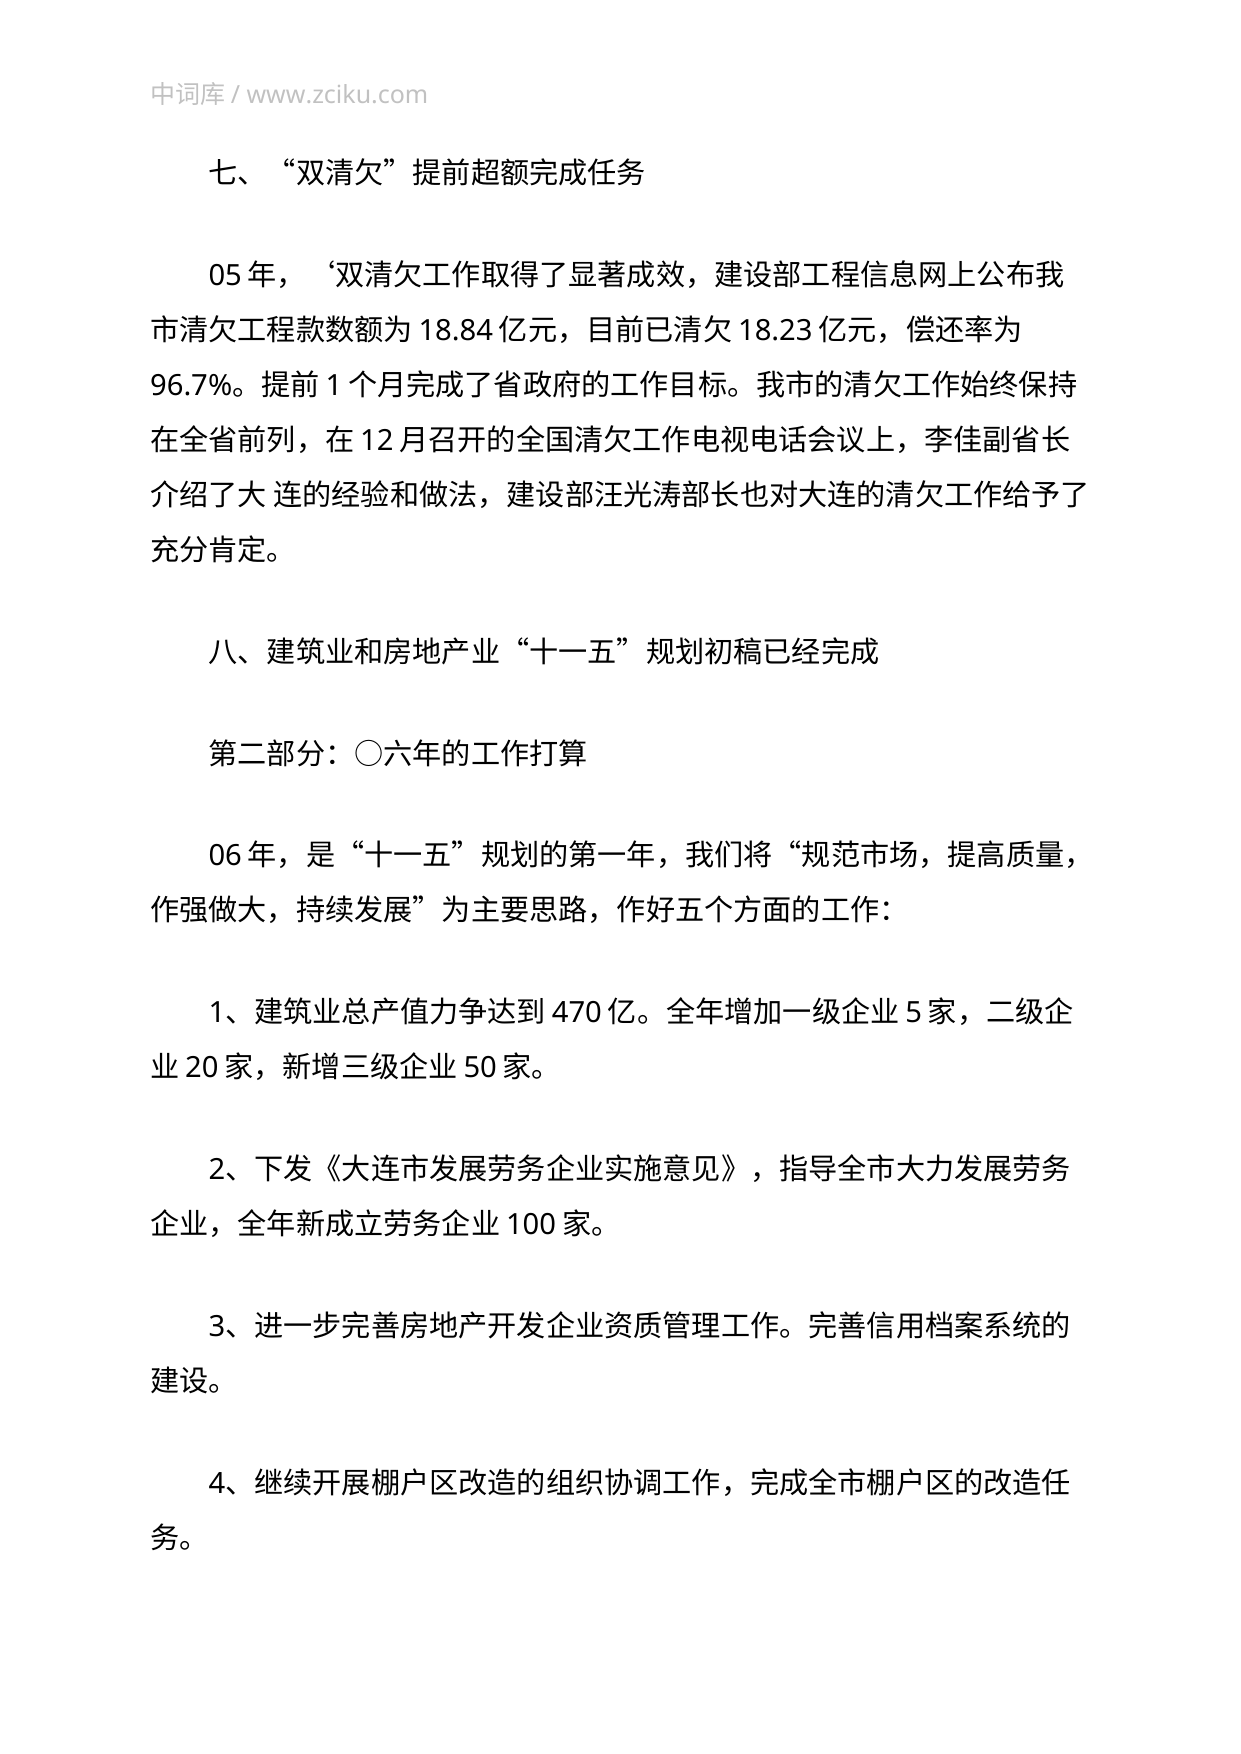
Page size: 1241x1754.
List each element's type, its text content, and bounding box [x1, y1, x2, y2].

text 3、进一步完善房地产开发企业资质管理工作。完善信用档案系统的建设。 [150, 1303, 1090, 1400]
text 06年，是“十一五”规划的第一年，我们将“规范市场，提高质量，作强做大，持续发展”为主要思路，作好五个方面的工作： [150, 832, 1090, 929]
text 1、建筑业总产值力争达到470亿。全年增加一级企业5家，二级企业20家，新增三级企业50家。 [150, 989, 1090, 1086]
text 05年，‘双清欠工作取得了显著成效，建设部工程信息网上公布我市清欠工程款数额为18.84亿元，目前已清欠18.23亿元，偿还率为96.7%。提前1个月完成了省政府的工作目标。我市的清欠工作始终保持在全省前列，在12月召开的全国清欠工作电视电话会议上，李佳副省长介绍了大 连的经验和做法，建设部汪光涛部长也对大连的清欠工作给予了充分肯定。 [150, 252, 1090, 569]
text 七、“双清欠”提前超额完成任务 [150, 150, 1090, 192]
text 第二部分：○六年的工作打算 [150, 730, 1090, 772]
text 八、建筑业和房地产业“十一五”规划初稿已经完成 [150, 628, 1090, 671]
text 4、继续开展棚户区改造的组织协调工作，完成全市棚户区的改造任务。 [150, 1459, 1090, 1557]
text 2、下发《大连市发展劳务企业实施意见》，指导全市大力发展劳务企业，全年新成立劳务企业100家。 [150, 1146, 1090, 1243]
